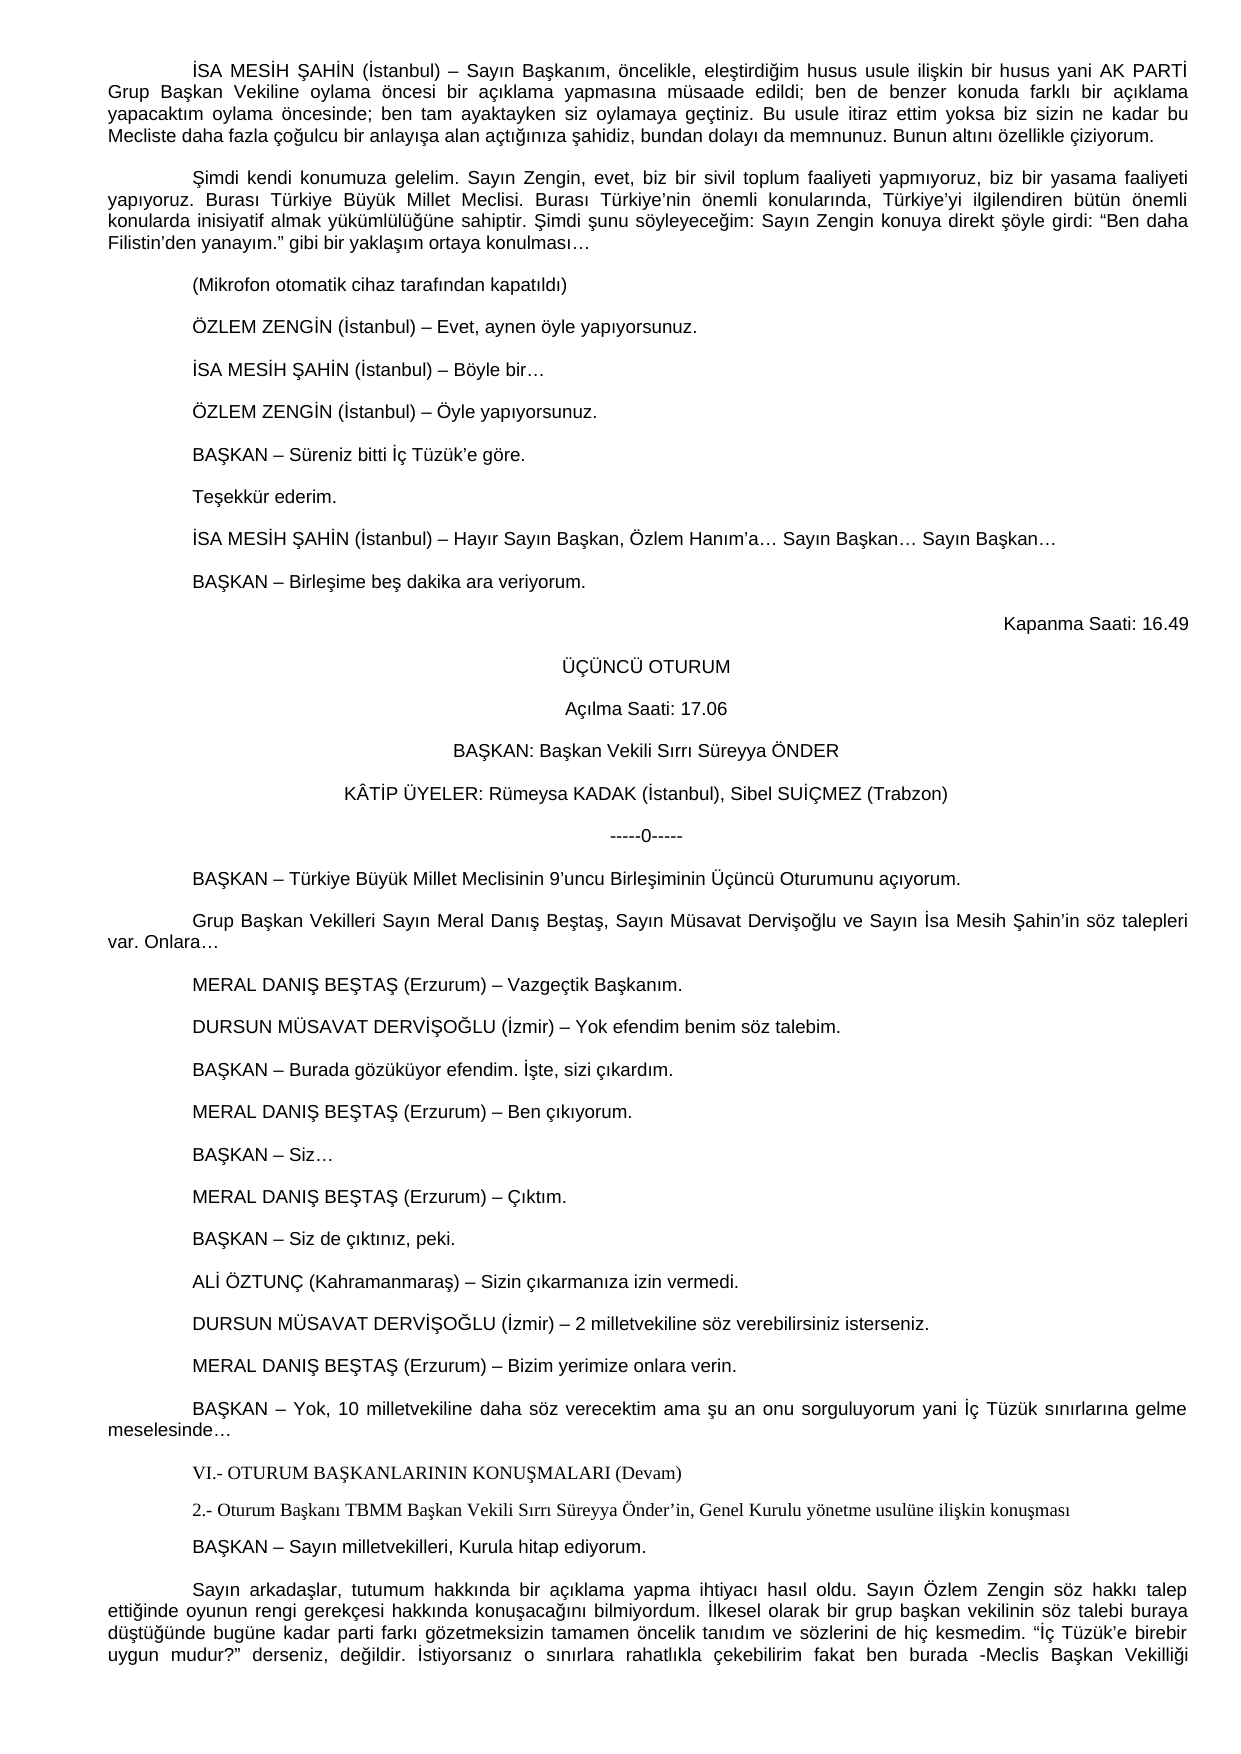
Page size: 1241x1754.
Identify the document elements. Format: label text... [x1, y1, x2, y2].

text BAŞKAN – Türkiye Büyük Millet Meclisinin 9’uncu Birleşiminin Üçüncü Oturumunu açıyorum. [108, 867, 1189, 889]
text ALİ ÖZTUNÇ (Kahramanmaraş) – Sizin çıkarmanıza izin vermedi. [108, 1271, 1189, 1292]
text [108, 1579, 1189, 1665]
text Açılma Saati: 17.06 [103, 698, 1189, 719]
text BAŞKAN – Siz… [108, 1143, 1189, 1165]
text İSA MESİH ŞAHİN (İstanbul) – Sayın Başkanım, öncelikle, eleştirdiğim husus usule ilişkin bir husus yani AK PARTİ Grup Başkan Vekiline oylama öncesi bir açıklama yapmasına müsaade edildi; ben de benzer konuda farklı bir açıklama yapacaktım oylama öncesinde; ben tam ayaktayken siz oylamaya geçtiniz. Bu usule itiraz ettim yoksa biz sizin ne kadar bu Mecliste daha fazla çoğulcu bir anlayışa alan açtığınıza şahidiz, bundan dolayı da memnunuz. Bunun altını özellikle çiziyorum. [108, 60, 1189, 146]
text MERAL DANIŞ BEŞTAŞ (Erzurum) – Çıktım. [108, 1186, 1189, 1207]
text ÖZLEM ZENGİN (İstanbul) – Evet, aynen öyle yapıyorsunuz. [108, 316, 1189, 338]
text -----0----- [103, 825, 1189, 847]
text MERAL DANIŞ BEŞTAŞ (Erzurum) – Vazgeçtik Başkanım. [108, 974, 1189, 995]
text BAŞKAN – Burada gözüküyor efendim. İşte, sizi çıkardım. [108, 1058, 1189, 1080]
text ÜÇÜNCÜ OTURUM [103, 655, 1189, 677]
text BAŞKAN – Sayın milletvekilleri, Kurula hitap ediyorum. [108, 1536, 1189, 1558]
text Teşekkür ederim. [108, 486, 1189, 507]
text KÂTİP ÜYELER: Rümeysa KADAK (İstanbul), Sibel SUİÇMEZ (Trabzon) [103, 783, 1189, 804]
text İSA MESİH ŞAHİN (İstanbul) – Hayır Sayın Başkan, Özlem Hanım’a… Sayın Başkan… Sayın Başkan… [108, 528, 1189, 550]
text Grup Başkan Vekilleri Sayın Meral Danış Beştaş, Sayın Müsavat Dervişoğlu ve Sayın İsa Mesih Şahin’in söz talepleri var. Onlara… [108, 910, 1189, 953]
text Kapanma Saati: 16.49 [108, 613, 1189, 634]
text MERAL DANIŞ BEŞTAŞ (Erzurum) – Bizim yerimize onlara verin. [108, 1355, 1189, 1377]
text MERAL DANIŞ BEŞTAŞ (Erzurum) – Ben çıkıyorum. [108, 1101, 1189, 1122]
text BAŞKAN – Süreniz bitti İç Tüzük’e göre. [108, 443, 1189, 465]
text DURSUN MÜSAVAT DERVİŞOĞLU (İzmir) – Yok efendim benim söz talebim. [108, 1016, 1189, 1038]
text VI.- OTURUM BAŞKANLARININ KONUŞMALARI (Devam) [103, 1462, 1193, 1483]
text İSA MESİH ŞAHİN (İstanbul) – Böyle bir… [108, 359, 1189, 380]
text 2.- Oturum Başkanı TBMM Başkan Vekili Sırrı Süreyya Önder’in, Genel Kurulu yönetme usulüne ilişkin konuşması [103, 1499, 1193, 1521]
text BAŞKAN – Yok, 10 milletvekiline daha söz verecektim ama şu an onu sorguluyorum yani İç Tüzük sınırlarına gelme meselesinde… [108, 1398, 1189, 1441]
text BAŞKAN – Birleşime beş dakika ara veriyorum. [108, 571, 1189, 592]
text Şimdi kendi konumuza gelelim. Sayın Zengin, evet, biz bir sivil toplum faaliyeti yapmıyoruz, biz bir yasama faaliyeti yapıyoruz. Burası Türkiye Büyük Millet Meclisi. Burası Türkiye’nin önemli konularında, Türkiye’yi ilgilendiren bütün önemli konularda inisiyatif almak yükümlülüğüne sahiptir. Şimdi şunu söyleyeceğim: Sayın Zengin konuya direkt şöyle girdi: “Ben daha Filistin’den yanayım.” gibi bir yaklaşım ortaya konulması… [108, 167, 1189, 253]
text BAŞKAN – Siz de çıktınız, peki. [108, 1228, 1189, 1250]
text DURSUN MÜSAVAT DERVİŞOĞLU (İzmir) – 2 milletvekiline söz verebilirsiniz isterseniz. [108, 1313, 1189, 1334]
text (Mikrofon otomatik cihaz tarafından kapatıldı) [108, 274, 1189, 295]
text ÖZLEM ZENGİN (İstanbul) – Öyle yapıyorsunuz. [108, 401, 1189, 423]
text BAŞKAN: Başkan Vekili Sırrı Süreyya ÖNDER [103, 740, 1189, 762]
